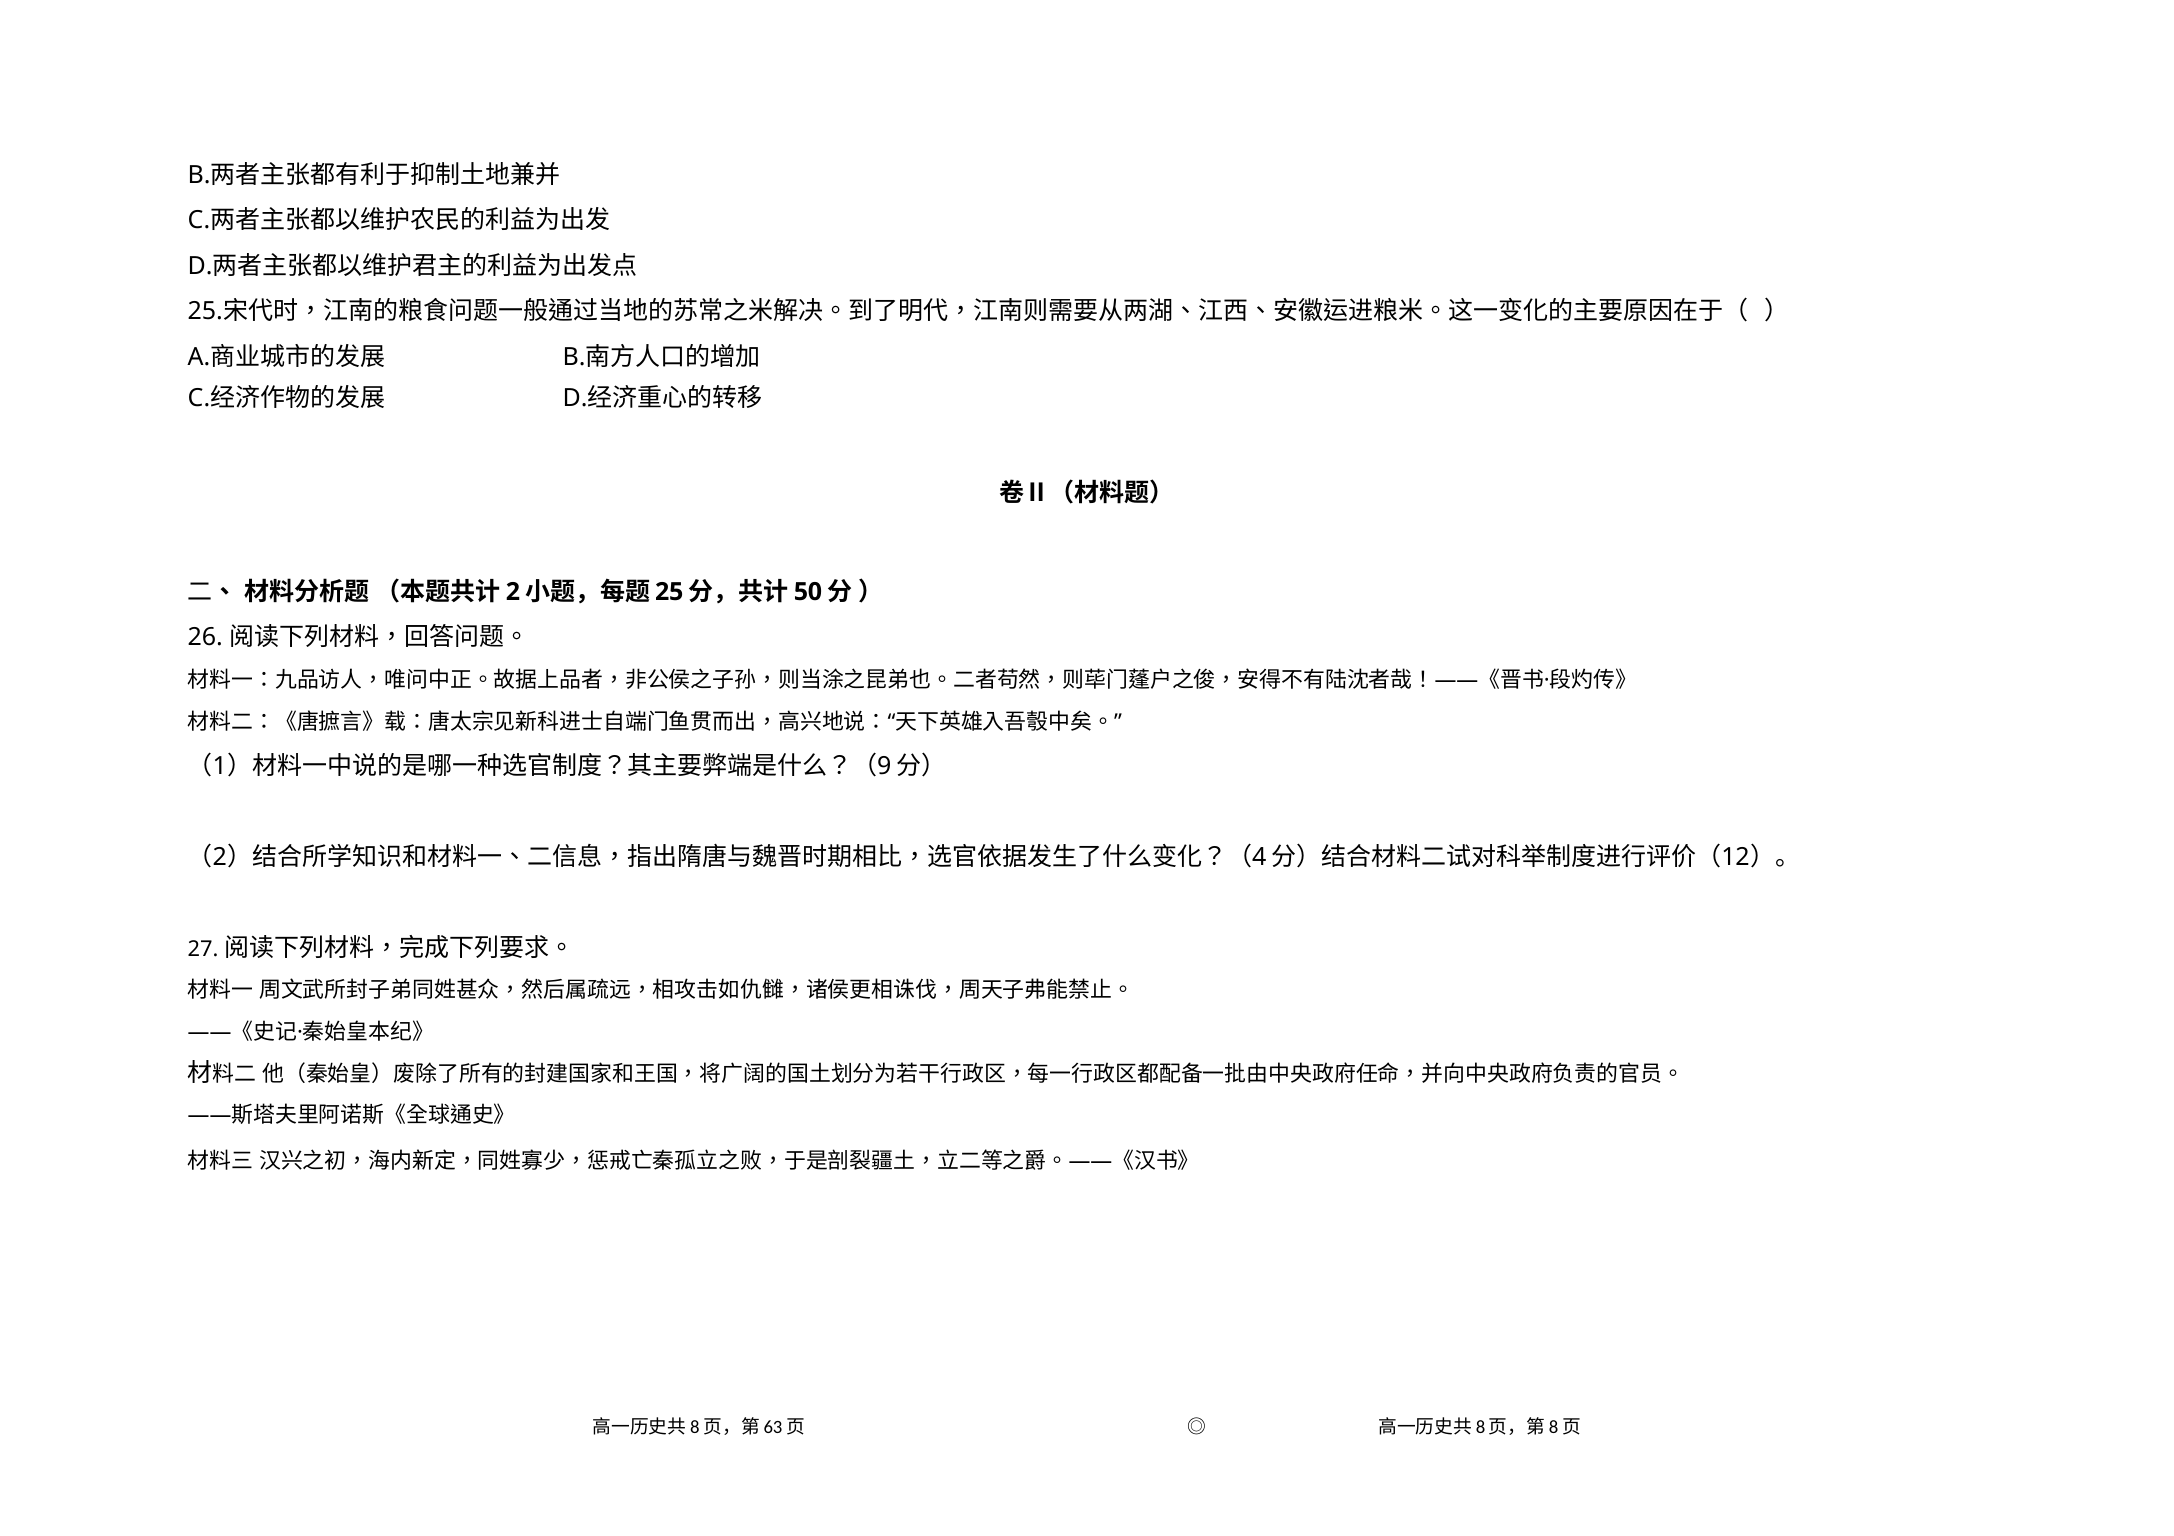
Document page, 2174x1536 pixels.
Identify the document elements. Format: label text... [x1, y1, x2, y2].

list 阅读下列材料，完成下列要求。 材料一 周文武所封子弟同姓甚众，然后属疏远，相攻击如仇雠，诸侯更相诛伐，周天子弗能禁止。 ——《史记·秦始皇本纪》 材料二 他（秦始皇）废除了所有的封建国家和王国，将广阔的国土划分为若干行政区，每一行政区都配备一批由中央政府任命，并向中央政府负责的官员。 ——斯塔夫里阿诺斯《全球通史》 [187, 923, 1986, 1131]
text （1）材料一中说的是哪一种选官制度？其主要弊端是什么？（9分） [187, 741, 1986, 783]
text A.商业城市的发展 B.南方人口的增加 C.经济作物的发展 D.经济重心的转移 [187, 332, 1986, 415]
text D.两者主张都以维护君主的利益为出发点 [187, 241, 1986, 282]
text 26. 阅读下列材料，回答问题。 材料一：九品访人，唯问中正。故据上品者，非公侯之子孙，则当涂之昆弟也。二者苟然，则荜门蓬户之俊，安得不有陆沈者哉！——《晋书·段灼传》 材料二：《唐摭言》载：唐太宗见新科进士自端门鱼贯而出，高兴地说：“天下英雄入吾彀中矣。” [187, 612, 1986, 737]
subtitle 卷Ⅱ（材料题） [187, 473, 1986, 509]
text 25.宋代时，江南的粮食问题一般通过当地的苏常之米解决。到了明代，江南则需要从两湖、江西、安徽运进粮米。这一变化的主要原因在于（ ） [187, 286, 1986, 328]
text 材料三 汉兴之初，海内新定，同姓寡少，惩戒亡秦孤立之败，于是剖裂疆土，立二等之爵。——《汉书》 [187, 1135, 1986, 1177]
text B.两者主张都有利于抑制土地兼并 [187, 150, 1986, 192]
text C.两者主张都以维护农民的利益为出发 [187, 195, 1986, 237]
text （2）结合所学知识和材料一、二信息，指出隋唐与魏晋时期相比，选官依据发生了什么变化？（4分）结合材料二试对科举制度进行评价（12）。 [187, 832, 1986, 874]
text 二、 材料分析题 （本题共计2小题，每题25分，共计50分 ） [187, 567, 1986, 609]
